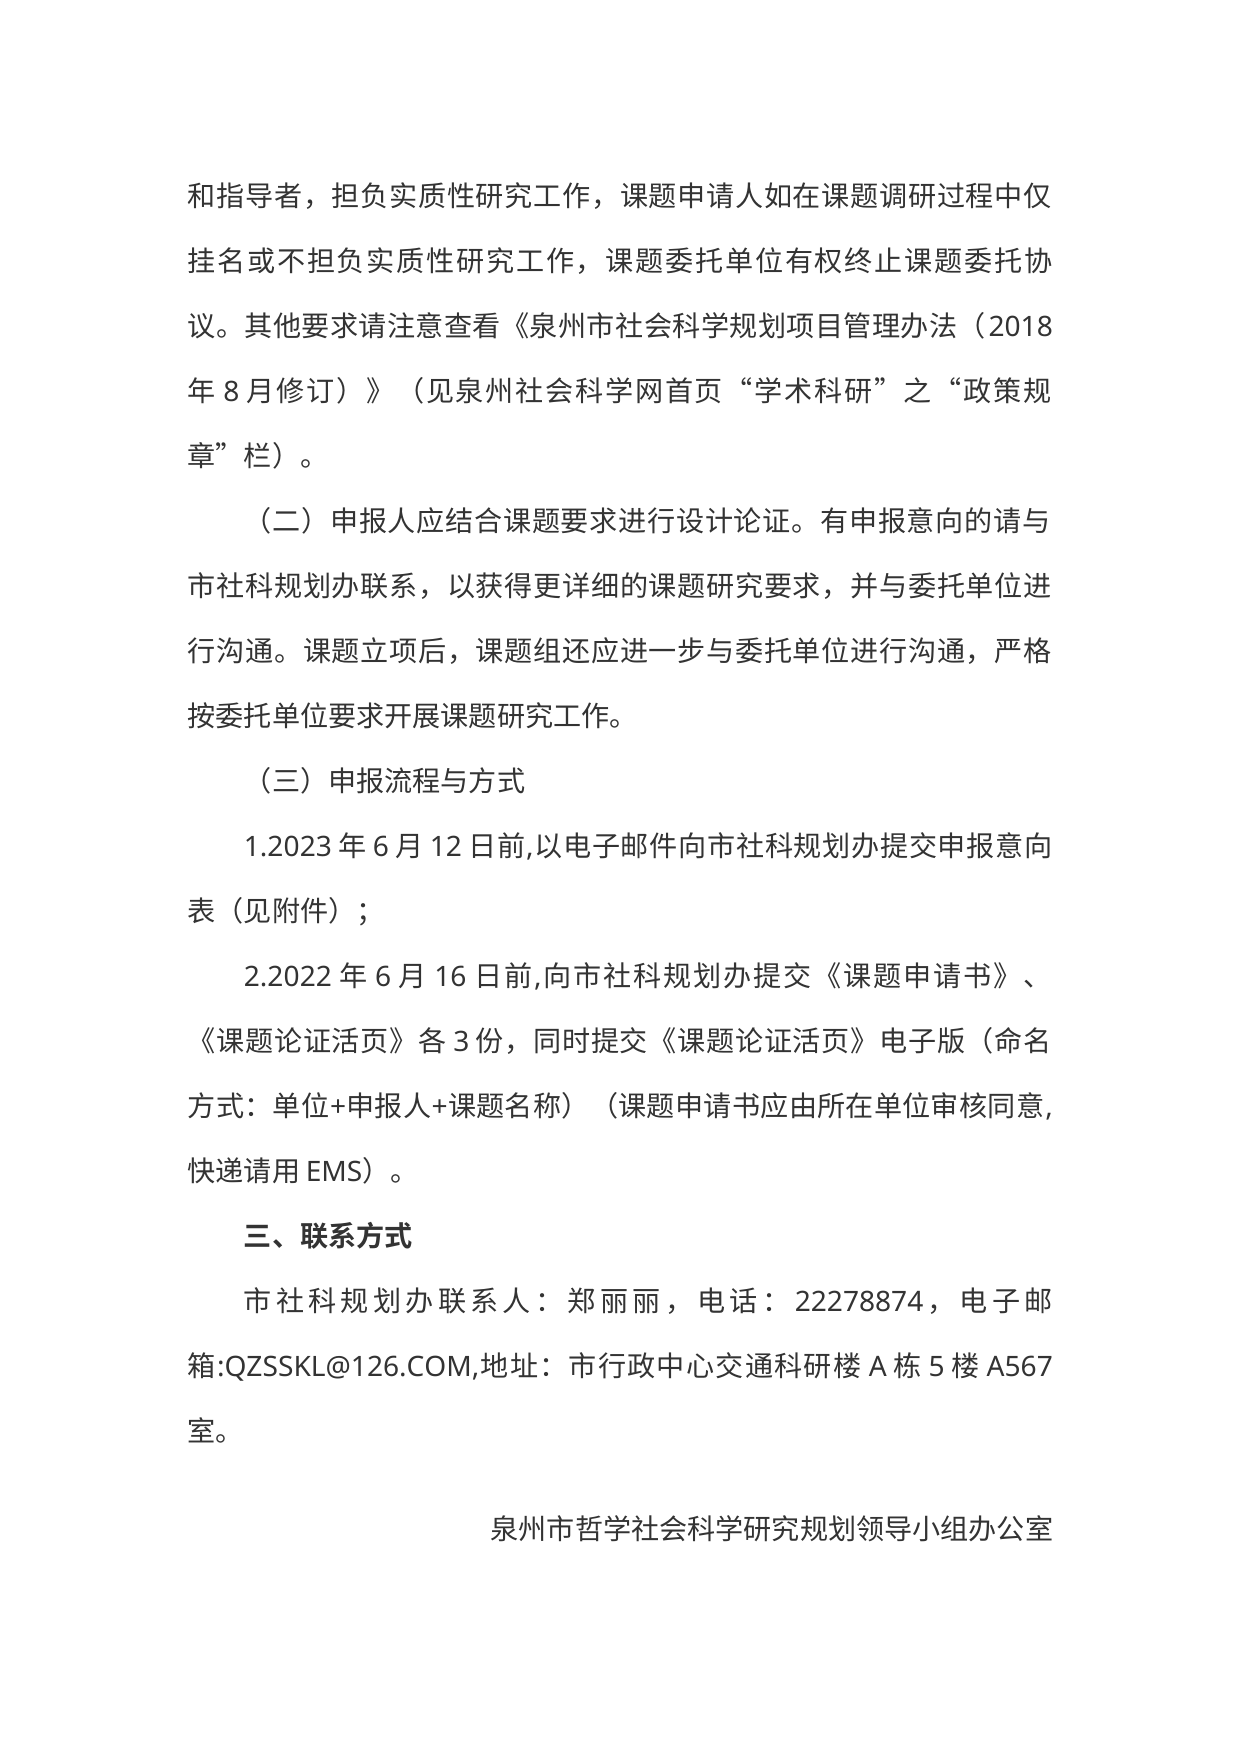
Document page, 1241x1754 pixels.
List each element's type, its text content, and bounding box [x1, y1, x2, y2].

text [187, 162, 1053, 487]
text 2.2022年6月16日前,向市社科规划办提交《课题申请书》、《课题论证活页》各3份，同时提交《课题论证活页》电子版（命名方式：单位+申报人+课题名称）（课题申请书应由所在单位审核同意,快递请用EMS）。 [187, 942, 1053, 1202]
text 市社科规划办联系人：郑丽丽，电话：22278874，电子邮箱:QZSSKL@126.COM,地址：市行政中心交通科研楼A栋5楼A567室。 [187, 1267, 1053, 1462]
text （二）申报人应结合课题要求进行设计论证。有申报意向的请与市社科规划办联系，以获得更详细的课题研究要求，并与委托单位进行沟通。课题立项后，课题组还应进一步与委托单位进行沟通，严格按委托单位要求开展课题研究工作。 [187, 487, 1053, 747]
text 1.2023年6月12日前,以电子邮件向市社科规划办提交申报意向表（见附件）； [187, 812, 1053, 942]
text 三、联系方式 [187, 1202, 1053, 1267]
text 泉州市哲学社会科学研究规划领导小组办公室 [187, 1494, 1053, 1559]
text （三）申报流程与方式 [187, 747, 1053, 812]
